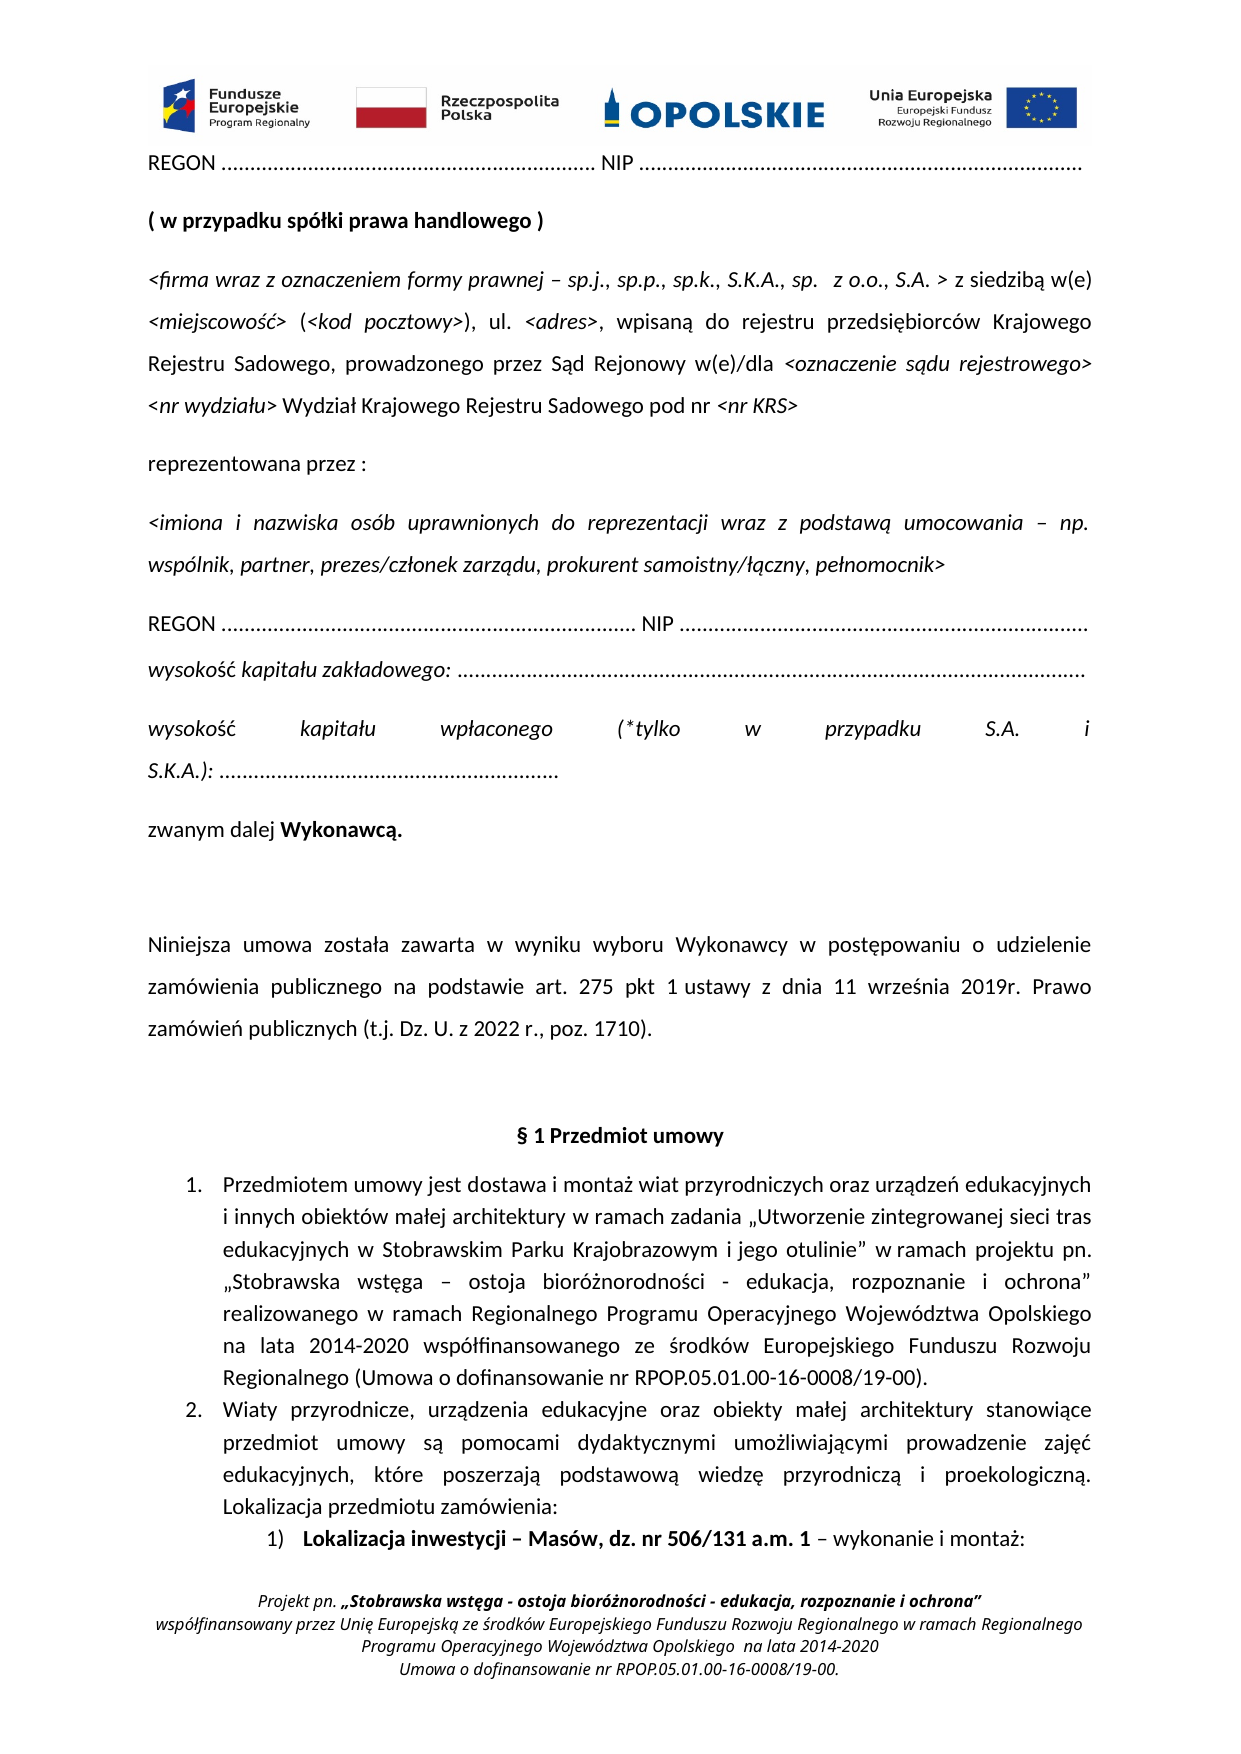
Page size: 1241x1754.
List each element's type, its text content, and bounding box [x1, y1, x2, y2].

text § 1 Przedmiot umowy [148, 1121, 1093, 1149]
text Niniejsza umowa została zawarta w wyniku wyboru Wykonawcy w postępowaniu o udzielenie zamówienia publicznego na podstawie art. 275 pkt 1 ustawy z dnia 11 września 2019r. Prawo zamówień publicznych (t.j. Dz. U. z 2022 r., poz. 1710). [148, 930, 1093, 1042]
text <firma wraz z oznaczeniem formy prawnej – sp.j., sp.p., sp.k., S.K.A., sp. z o.o., S.A. > z siedzibą w(e) <miejscowość> (<kod pocztowy>), ul. <adres>, wpisaną do rejestru przedsiębiorców Krajowego Rejestru Sadowego, prowadzonego przez Sąd Rejonowy w(e)/dla <oznaczenie sądu rejestrowego> <nr wydziału> Wydział Krajowego Rejestru Sadowego pod nr <nr KRS> [148, 265, 1093, 419]
text reprezentowana przez : [148, 449, 1093, 477]
text <imiona i nazwiska osób uprawnionych do reprezentacji wraz z podstawą umocowania – np. wspólnik, partner, prezes/członek zarządu, prokurent samoistny/łączny, pełnomocnik> [148, 508, 1093, 578]
list Lokalizacja inwestycji – Masów, dz. nr 506/131 a.m. 1 – wykonanie i montaż: [266, 1524, 1093, 1552]
list Wiaty przyrodnicze, urządzenia edukacyjne oraz obiekty małej architektury stanowiące przedmiot umowy są pomocami dydaktycznymi umożliwiającymi prowadzenie zajęć edukacyjnych, które poszerzają podstawową wiedzę przyrodniczą i proekologiczną. Lokalizacja przedmiotu zamówienia: [185, 1396, 1093, 1520]
text REGON ........................................................................ NIP ....................................................................... [148, 609, 1093, 637]
list Przedmiotem umowy jest dostawa i montaż wiat przyrodniczych oraz urządzeń edukacyjnych i innych obiektów małej architektury w ramach zadania „Utworzenie zintegrowanej sieci tras edukacyjnych w Stobrawskim Parku Krajobrazowym i jego otulinie” w ramach projektu pn. „Stobrawska wstęga – ostoja bioróżnorodności - edukacja, rozpoznanie i ochrona” realizowanego w ramach Regionalnego Programu Operacyjnego Województwa Opolskiego na lata 2014-2020 współfinansowanego ze środków Europejskiego Funduszu Rozwoju Regionalnego (Umowa o dofinansowanie nr RPOP.05.01.00-16-0008/19-00). [185, 1170, 1093, 1391]
text ( w przypadku spółki prawa handlowego ) [148, 206, 1093, 234]
picture [148, 65, 1092, 146]
text wysokość kapitału zakładowego: ............................................................................................................. [148, 656, 1093, 684]
text wysokość kapitału wpłaconego (*tylko w przypadku S.A. i S.K.A.): ........................................................... [148, 714, 1093, 784]
text zwanym dalej Wykonawcą. [148, 815, 1091, 843]
